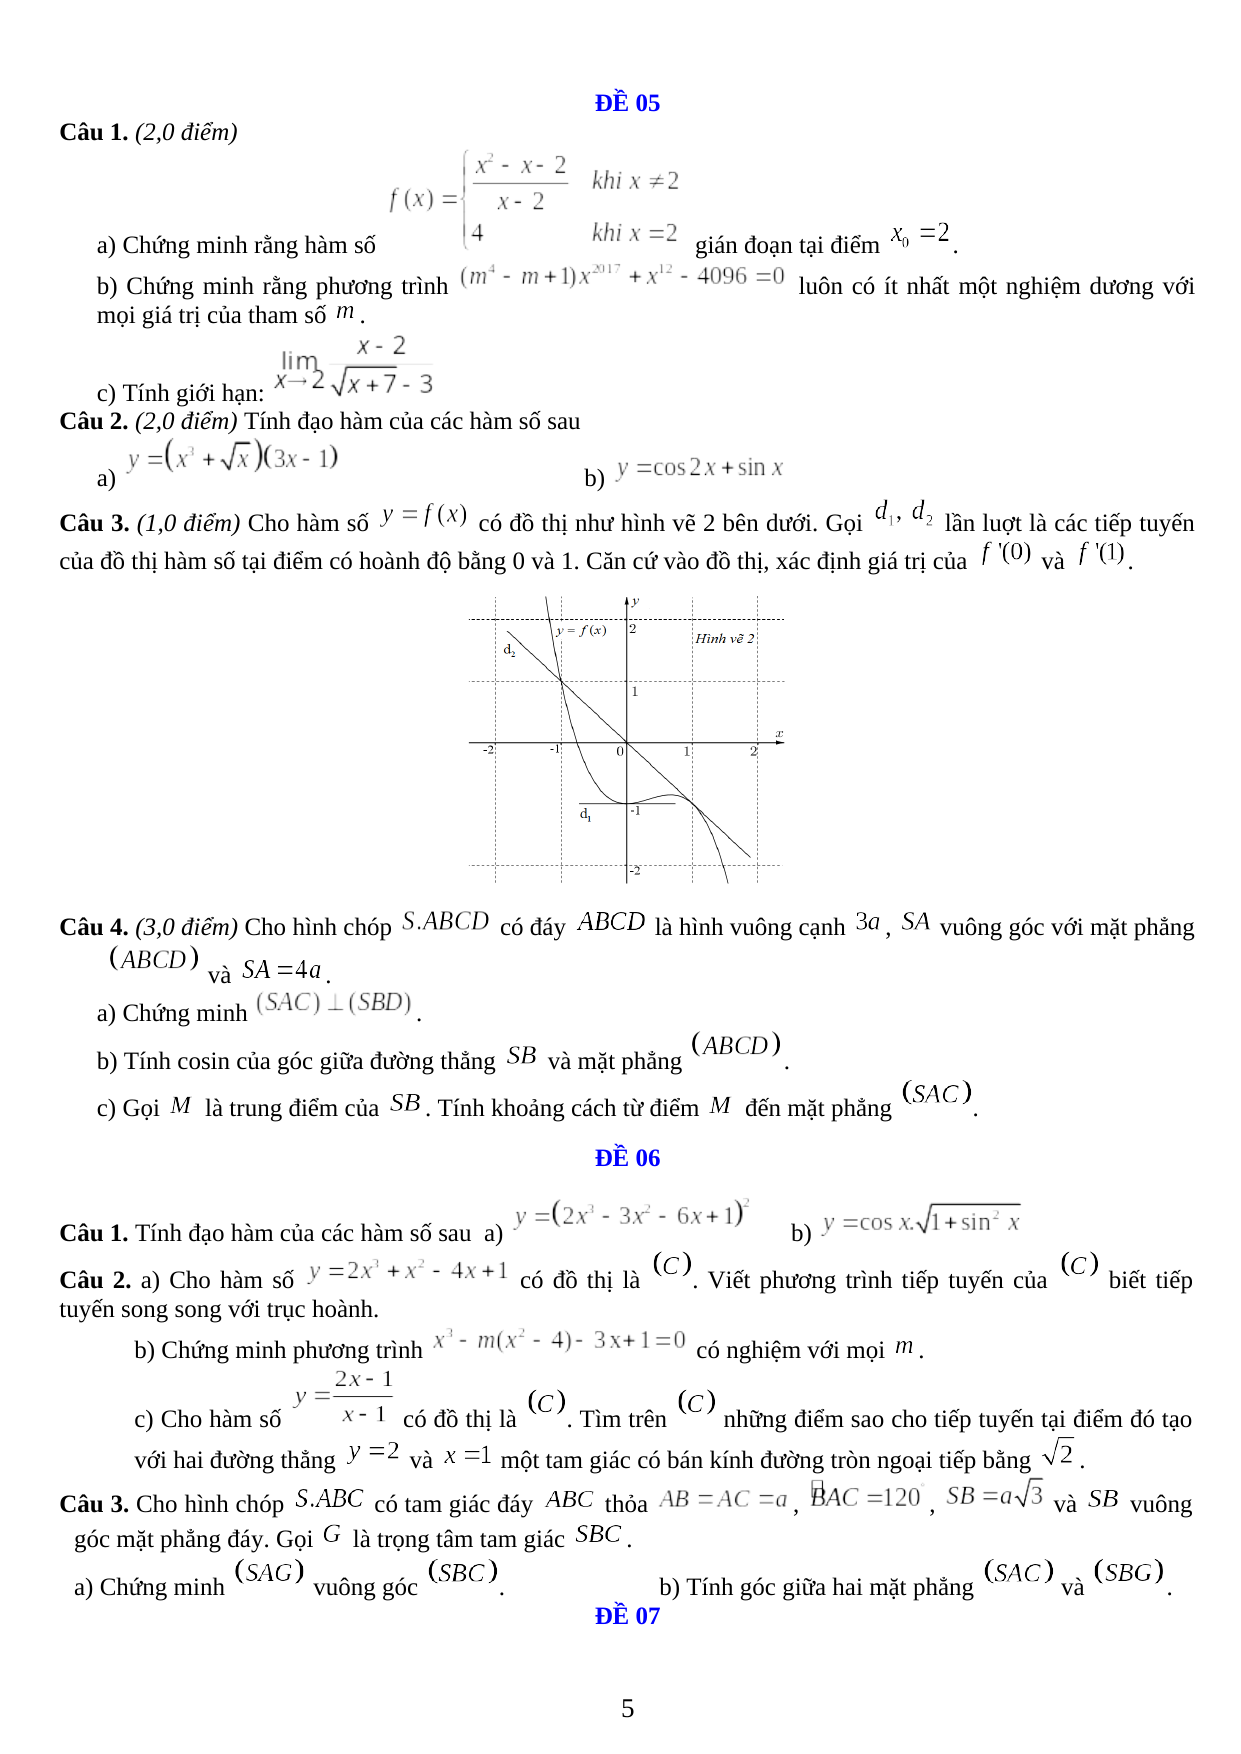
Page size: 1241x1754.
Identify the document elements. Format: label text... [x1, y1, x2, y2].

text b) Tính cosin của góc giữa đường thẳng và mặt phẳng . [97, 1027, 1196, 1074]
text a) Chứng minh vuông góc . b) Tính góc giữa hai mặt phẳng và . [59, 1553, 1193, 1601]
text Câu 1. Tính đạo hàm của các hàm số sau a) b) [59, 1193, 1193, 1246]
text Câu 2. (2,0 điểm) Tính đạo hàm của các hàm số sau [59, 406, 1196, 435]
text a) Chứng minh rằng hàm số gián đoạn tại điểm . [59, 145, 1196, 258]
text Câu 3. (1,0 điểm) Cho hàm số có đồ thị như hình vẽ 2 bên dưới. Gọi lần luợt là các tiếp tuyến của đồ thị hàm số tại điểm có hoành độ bằng 0 và 1. Căn cứ vào đồ thị, xác định giá trị của và . [59, 492, 1196, 575]
text a) b) [97, 435, 1196, 492]
text Câu 4. (3,0 điểm) Cho hình chóp có đáy là hình vuông cạnh , vuông góc với mặt phẳng và . [59, 906, 1196, 989]
list c) Cho hàm số có đồ thị là . Tìm trên những điểm sao cho tiếp tuyến tại điểm đó tạo với hai đường thẳng và một tam giác có bán kính đường tròn ngoại tiếp bằng . [134, 1364, 1193, 1473]
text Câu 1. (2,0 điểm) [59, 117, 1196, 145]
text ĐỀ 06 [59, 1143, 1196, 1172]
text ĐỀ 07 [59, 1601, 1196, 1630]
text c) Gọi là trung điểm của . Tính khoảng cách từ điểm đến mặt phẳng . [96, 1074, 1196, 1122]
text c) Tính giới hạn: [97, 329, 1196, 406]
text Câu 2. a) Cho hàm số có đồ thị là . Viết phương trình tiếp tuyến của biết tiếp tuyến song song với trục hoành. [59, 1246, 1193, 1323]
text b) Chứng minh phương trình có nghiệm với mọi . [59, 1323, 1193, 1364]
text Câu 3. Cho hình chóp có tam giác đáy thỏa , , và vuông góc mặt phẳng đáy. Gọi là trọng tâm tam giác . [59, 1473, 1193, 1553]
text a) Chứng minh . [97, 989, 1196, 1027]
text b) Chứng minh rằng phương trình luôn có ít nhất một nghiệm dương với mọi giá trị của tham số . [97, 258, 1196, 329]
text ĐỀ 05 [59, 88, 1196, 117]
picture [468, 595, 787, 886]
